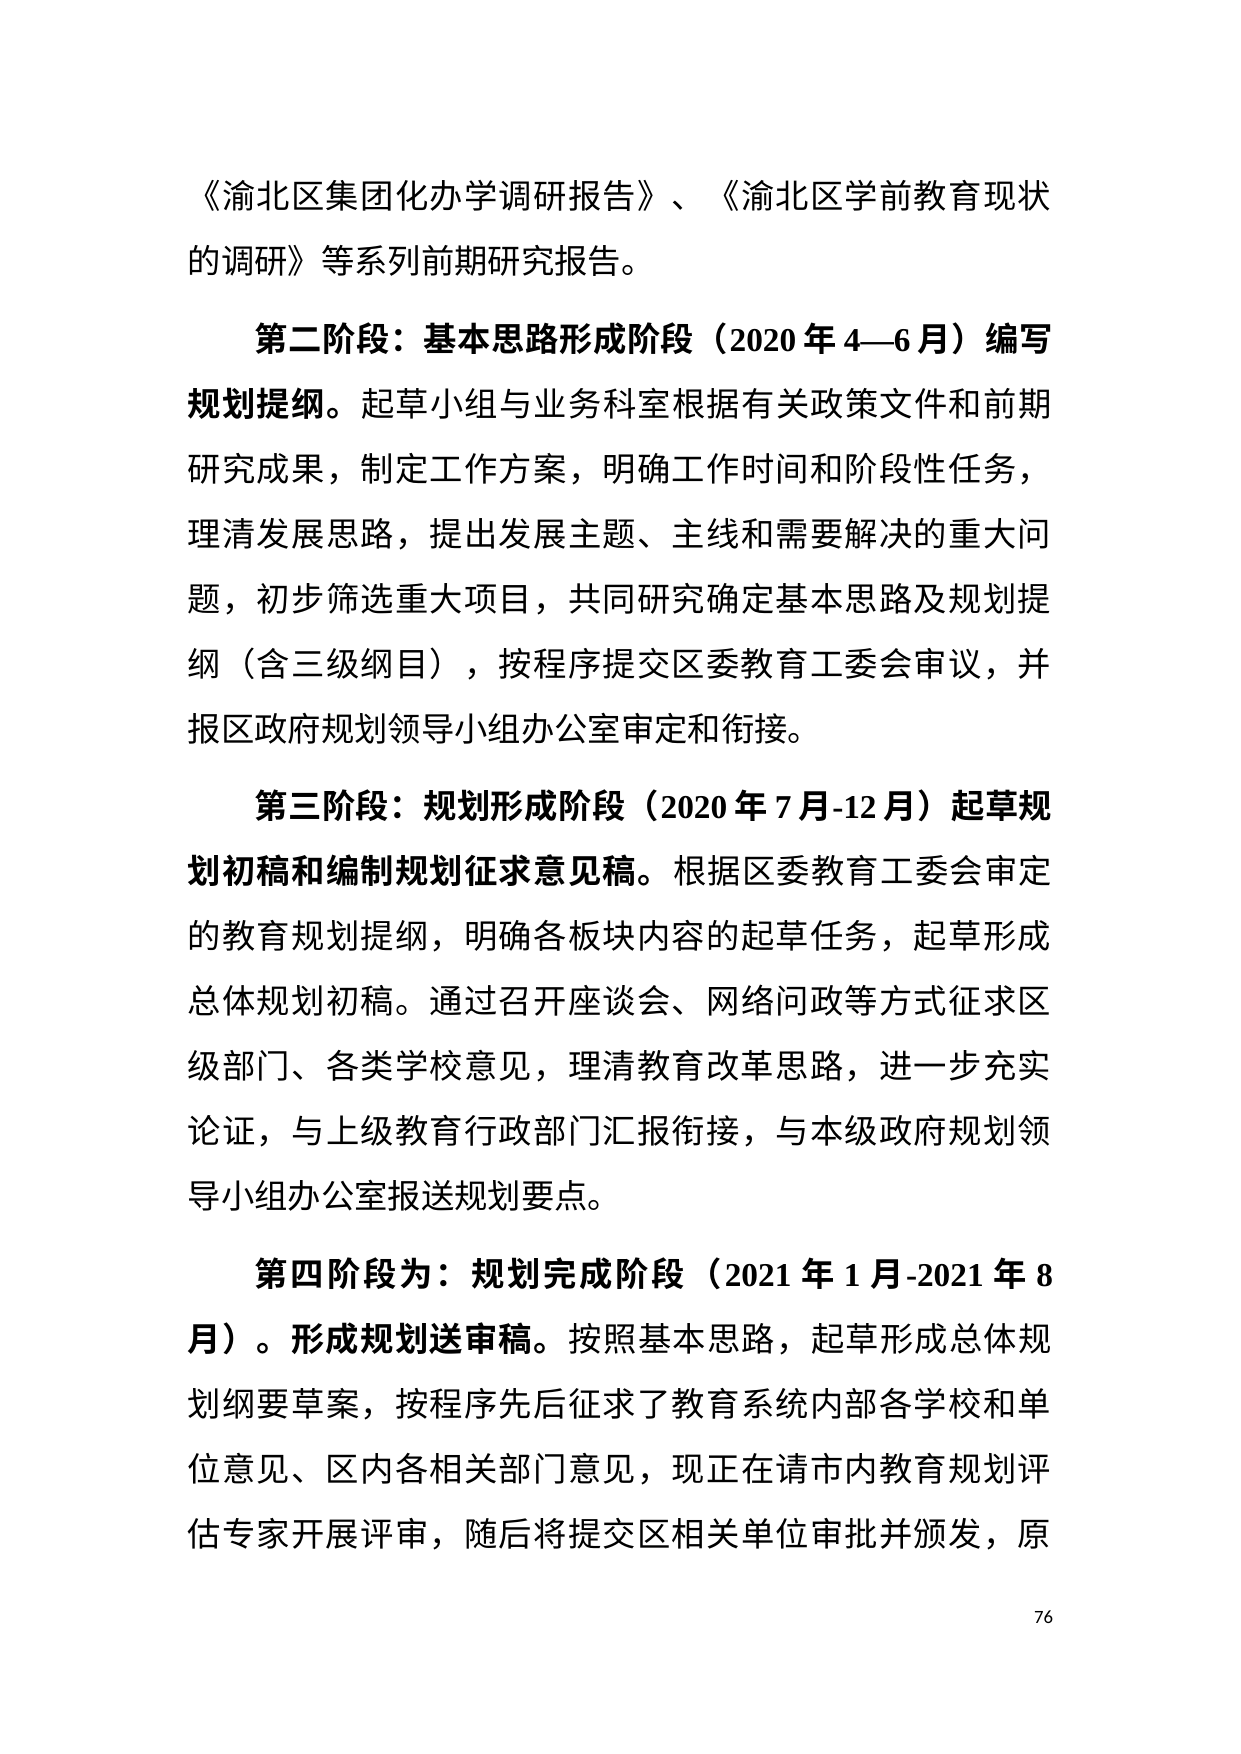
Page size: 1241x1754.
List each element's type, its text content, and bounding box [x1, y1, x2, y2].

text 第三阶段：规划形成阶段（2020年7月-12月）起草规划初稿和编制规划征求意见稿。根据区委教育工委会审定的教育规划提纲，明确各板块内容的起草任务，起草形成总体规划初稿。通过召开座谈会、网络问政等方式征求区级部门、各类学校意见，理清教育改革思路，进一步充实论证，与上级教育行政部门汇报衔接，与本级政府规划领导小组办公室报送规划要点。 [187, 772, 1053, 1227]
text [187, 1239, 1053, 1564]
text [187, 162, 1053, 292]
text 第二阶段：基本思路形成阶段（2020年4—6月）编写规划提纲。起草小组与业务科室根据有关政策文件和前期研究成果，制定工作方案，明确工作时间和阶段性任务，理清发展思路，提出发展主题、主线和需要解决的重大问题，初步筛选重大项目，共同研究确定基本思路及规划提纲（含三级纲目），按程序提交区委教育工委会审议，并报区政府规划领导小组办公室审定和衔接。 [187, 304, 1053, 759]
